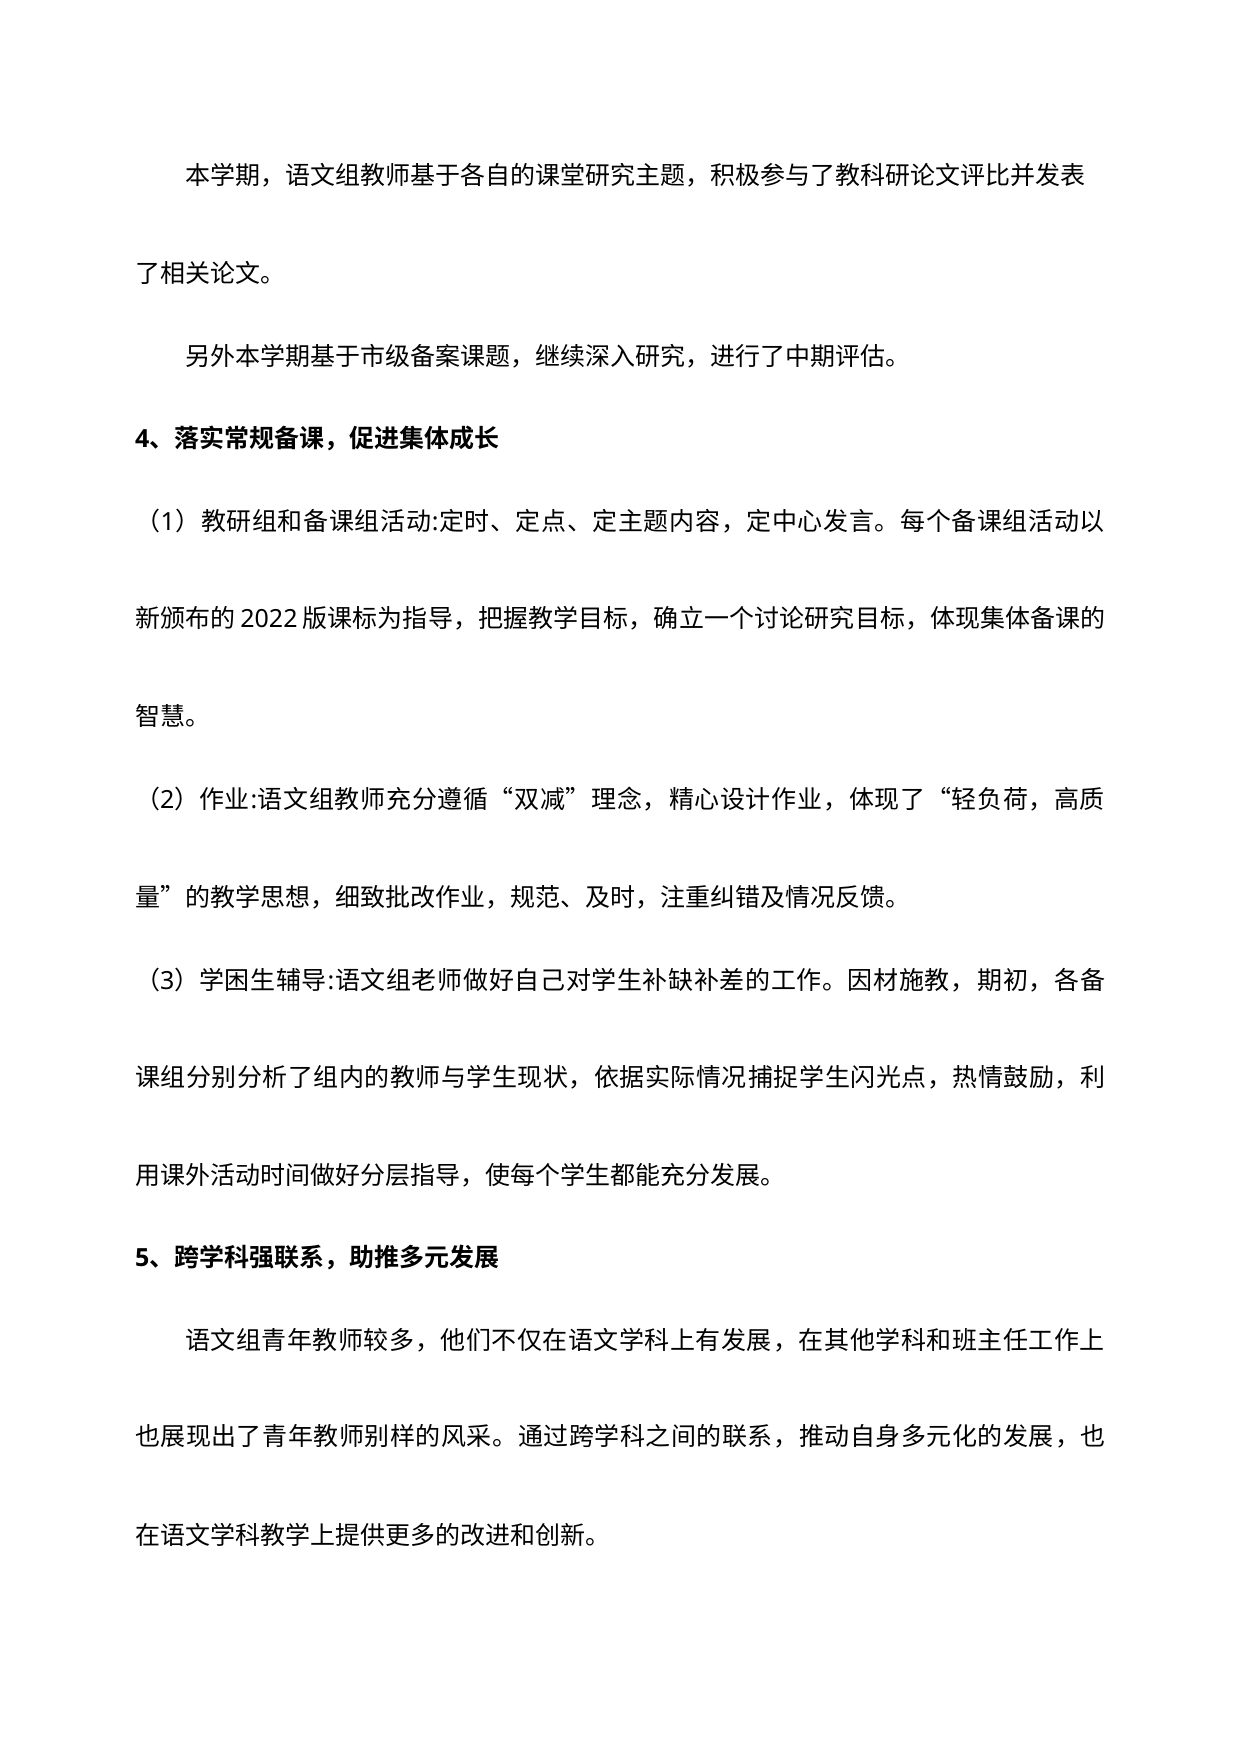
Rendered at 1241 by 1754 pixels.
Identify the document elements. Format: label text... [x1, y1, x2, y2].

list 5、跨学科强联系，助推多元发展 [135, 1224, 1106, 1289]
list （1）教研组和备课组活动:定时、定点、定主题内容，定中心发言。每个备课组活动以新颁布的2022版课标为指导，把握教学目标，确立一个讨论研究目标，体现集体备课的智慧。 [135, 487, 1106, 747]
list 学困生辅导:语文组老师做好自己对学生补缺补差的工作。因材施教，期初，各备课组分别分析了组内的教师与学生现状，依据实际情况捕捉学生闪光点，热情鼓励，利用课外活动时间做好分层指导，使每个学生都能充分发展。 [135, 946, 1106, 1206]
list 另外本学期基于市级备案课题，继续深入研究，进行了中期评估。 [135, 322, 1106, 387]
list 语文组青年教师较多，他们不仅在语文学科上有发展，在其他学科和班主任工作上也展现出了青年教师别样的风采。通过跨学科之间的联系，推动自身多元化的发展，也在语文学科教学上提供更多的改进和创新。 [135, 1306, 1106, 1566]
list 作业:语文组教师充分遵循“双减”理念，精心设计作业，体现了“轻负荷，高质量”的教学思想，细致批改作业，规范、及时，注重纠错及情况反馈。 [135, 765, 1106, 928]
list 本学期，语文组教师基于各自的课堂研究主题，积极参与了教科研论文评比并发表了相关论文。 [135, 141, 1106, 304]
list 4、落实常规备课，促进集体成长 [135, 405, 1106, 470]
